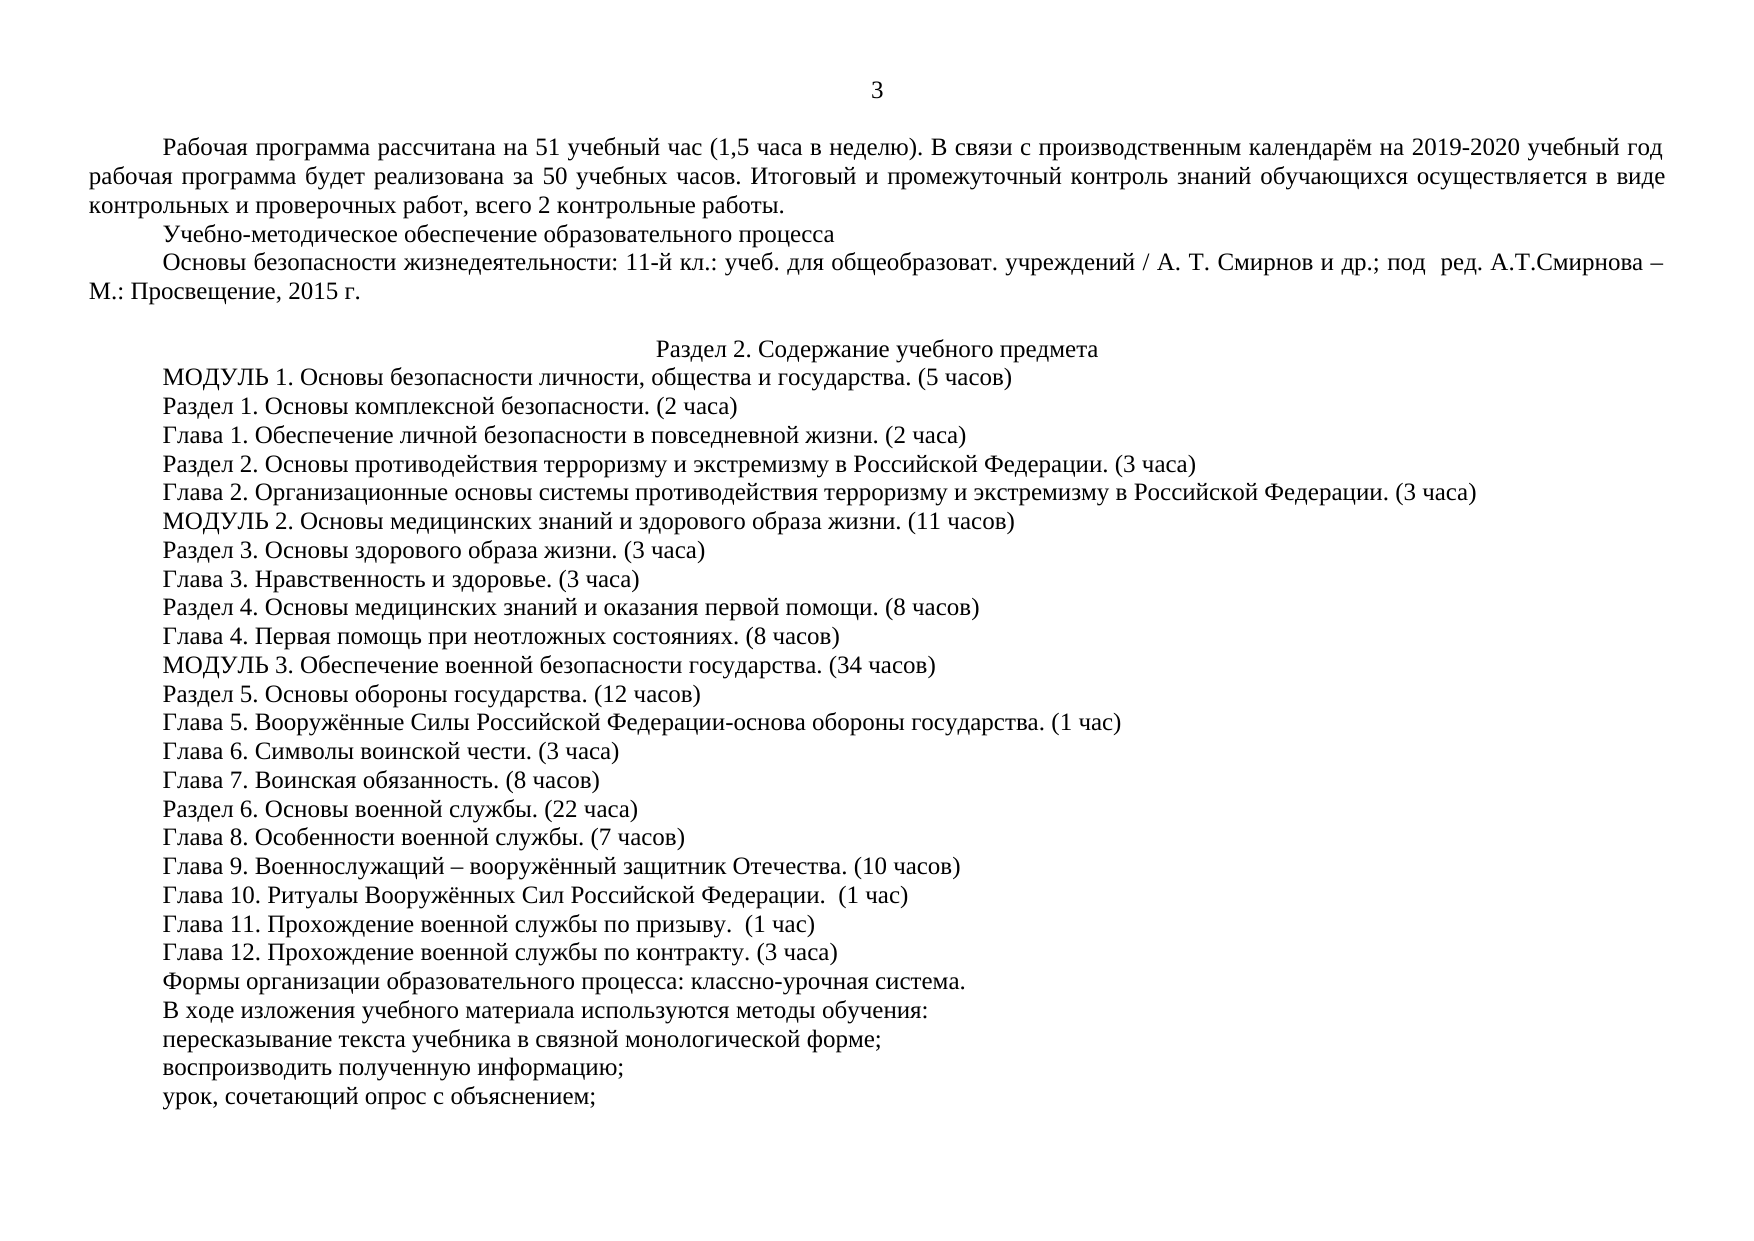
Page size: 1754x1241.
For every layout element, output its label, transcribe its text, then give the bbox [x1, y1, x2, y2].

text Формы организации образовательного процесса: классно-урочная система. [89, 966, 1665, 995]
text Глава 1. Обеспечение личной безопасности в повседневной жизни. (2 часа) [89, 420, 1665, 449]
text Глава 9. Военнослужащий – вооружённый защитник Отечества. (10 часов) [89, 851, 1665, 880]
text Раздел 2. Содержание учебного предмета [89, 334, 1665, 362]
text Глава 7. Воинская обязанность. (8 часов) [89, 765, 1665, 794]
text Раздел 3. Основы здорового образа жизни. (3 часа) [89, 535, 1665, 564]
text Рабочая программа рассчитана на 51 учебный час (1,5 часа в неделю). В связи с производственным календарём на 2019-2020 учебный год рабочая программа будет реализована за 50 учебных часов. Итоговый и промежуточный контроль знаний обучающихся осуществляется в виде контрольных и проверочных работ, всего 2 контрольные работы. [89, 132, 1665, 219]
text Учебно-методическое обеспечение образовательного процесса [89, 219, 1665, 247]
text Глава 2. Организационные основы системы противодействия терроризму и экстремизму в Российской Федерации. (3 часа) [89, 477, 1665, 506]
text МОДУЛЬ 1. Основы безопасности личности, общества и государства. (5 часов) [89, 362, 1665, 391]
text Раздел 6. Основы военной службы. (22 часа) [89, 794, 1665, 822]
text Раздел 5. Основы обороны государства. (12 часов) [89, 679, 1665, 707]
text Глава 6. Символы воинской чести. (3 часа) [89, 736, 1665, 765]
text пересказывание текста учебника в связной монологической форме; [89, 1024, 1665, 1052]
text Раздел 2. Основы противодействия терроризму и экстремизму в Российской Федерации. (3 часа) [89, 449, 1665, 477]
text В ходе изложения учебного материала используются методы обучения: [89, 995, 1665, 1024]
text Раздел 4. Основы медицинских знаний и оказания первой помощи. (8 часов) [89, 592, 1665, 621]
text урок, сочетающий опрос с объяснением; [89, 1081, 1665, 1110]
text Глава 10. Ритуалы Вооружённых Сил Российской Федерации. (1 час) [89, 880, 1665, 909]
text МОДУЛЬ 2. Основы медицинских знаний и здорового образа жизни. (11 часов) [89, 506, 1665, 535]
text Глава 4. Первая помощь при неотложных состояниях. (8 часов) [89, 621, 1665, 650]
text Глава 8. Особенности военной службы. (7 часов) [89, 822, 1665, 851]
text МОДУЛЬ 3. Обеспечение военной безопасности государства. (34 часов) [89, 650, 1665, 679]
text Глава 12. Прохождение военной службы по контракту. (3 часа) [89, 937, 1665, 966]
text воспроизводить полученную информацию; [89, 1052, 1665, 1081]
text Глава 3. Нравственность и здоровье. (3 часа) [89, 564, 1665, 592]
text Глава 5. Вооружённые Силы Российской Федерации-основа обороны государства. (1 час) [89, 707, 1665, 736]
text Основы безопасности жизнедеятельности: 11-й кл.: учеб. для общеобразоват. учреждений / А. Т. Смирнов и др.; под ред. А.Т.Смирнова – М.: Просвещение, 2015 г. [89, 247, 1665, 305]
text Глава 11. Прохождение военной службы по призыву. (1 час) [89, 909, 1665, 937]
text Раздел 1. Основы комплексной безопасности. (2 часа) [89, 391, 1665, 420]
